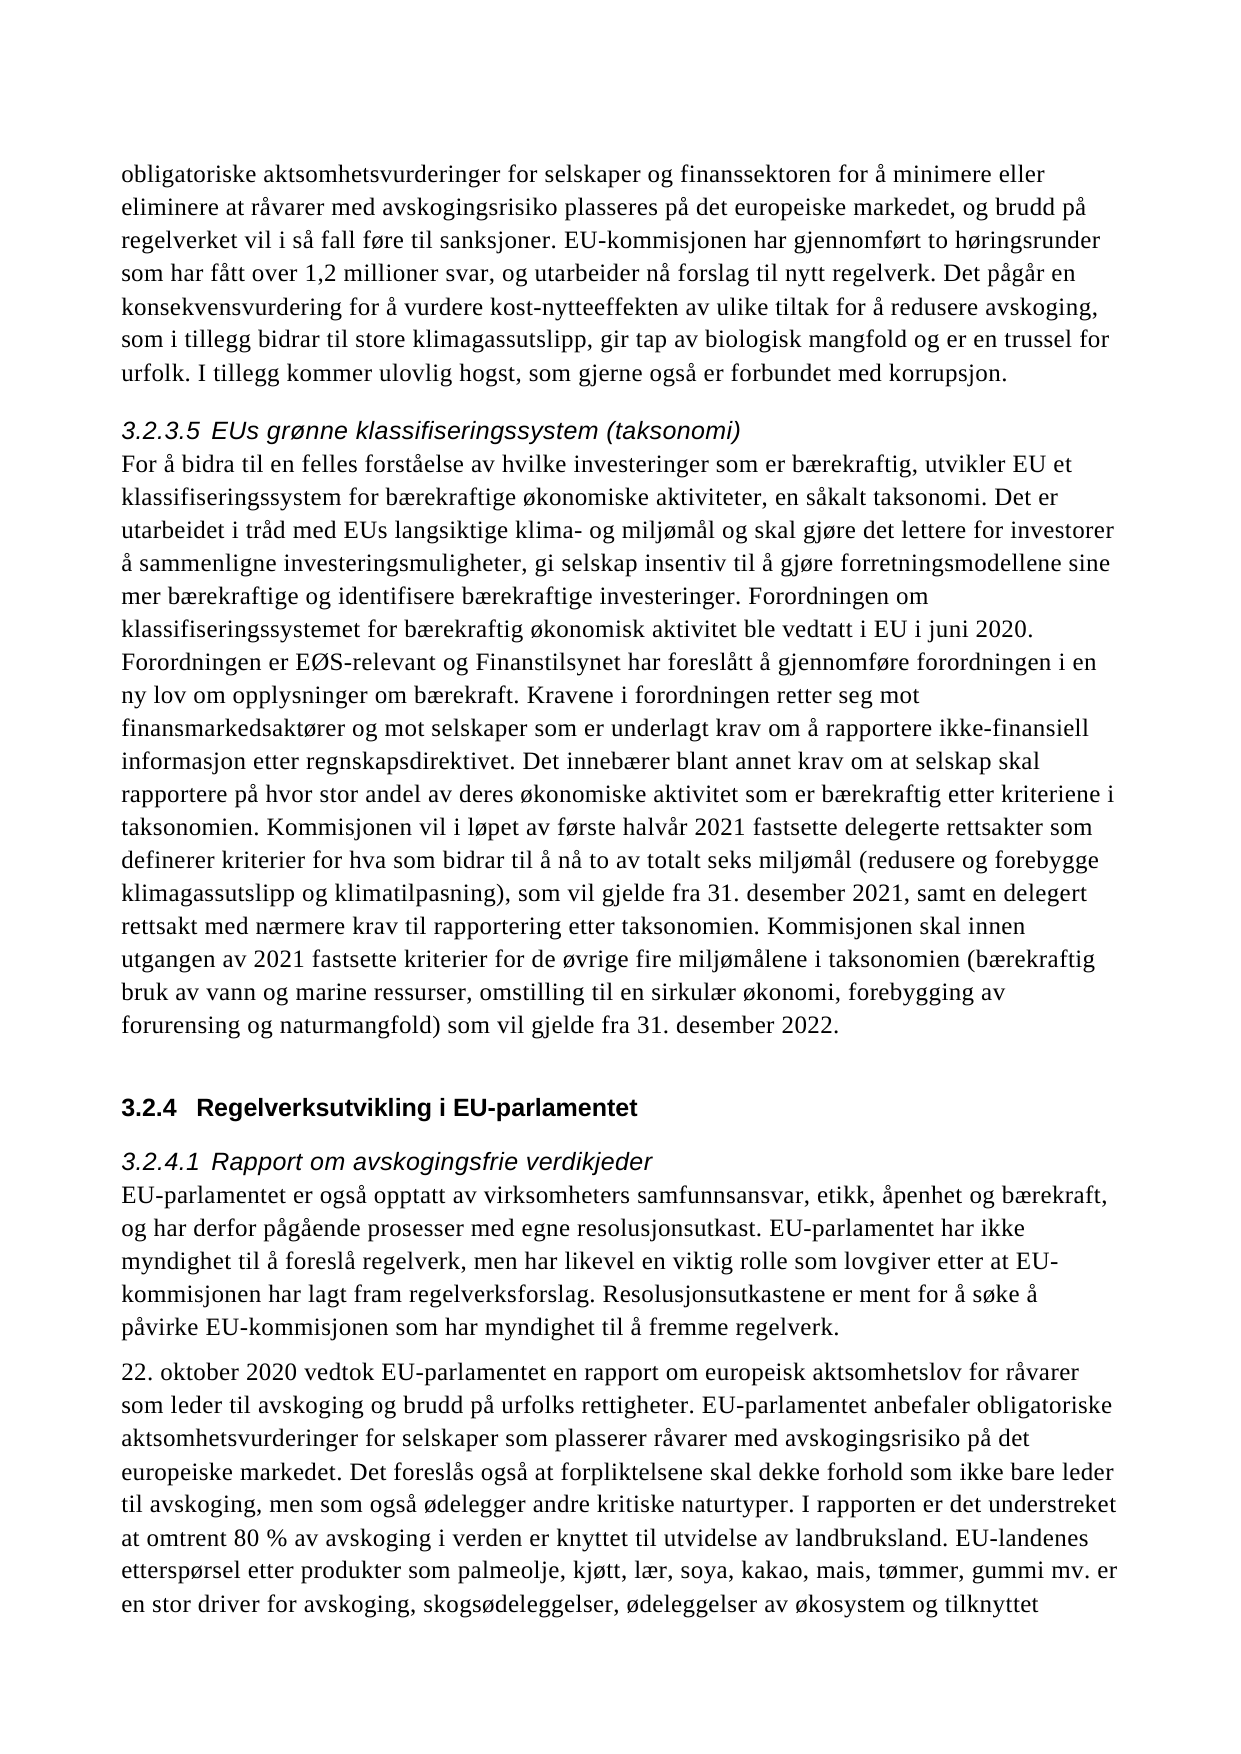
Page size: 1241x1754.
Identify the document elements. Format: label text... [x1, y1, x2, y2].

text EU-parlamentet er også opptatt av virksomheters samfunnsansvar, etikk, åpenhet og bærekraft, og har derfor pågående prosesser med egne resolusjonsutkast. EU-parlamentet har ikke myndighet til å foreslå regelverk, men har likevel en viktig rolle som lovgiver etter at EU-kommisjonen har lagt fram regelverksforslag. Resolusjonsutkastene er ment for å søke å påvirke EU-kommisjonen som har myndighet til å fremme regelverk. [121, 1180, 1119, 1341]
subtitle EUs grønne klassifiseringssystem (taksonomi) [121, 416, 1119, 444]
subtitle Rapport om avskogingsfrie verdikjeder [121, 1147, 1119, 1176]
subtitle Regelverksutvikling i EU-parlamentet [121, 1093, 1119, 1122]
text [121, 159, 1119, 386]
text For å bidra til en felles forståelse av hvilke investeringer som er bærekraftig, utvikler EU et klassifiseringssystem for bærekraftige økonomiske aktiviteter, en såkalt taksonomi. Det er utarbeidet i tråd med EUs langsiktige klima- og miljømål og skal gjøre det lettere for investorer å sammenligne investeringsmuligheter, gi selskap insentiv til å gjøre forretningsmodellene sine mer bærekraftige og identifisere bærekraftige investeringer. Forordningen om klassifiseringssystemet for bærekraftig økonomisk aktivitet ble vedtatt i EU i juni 2020. Forordningen er EØS-relevant og Finanstilsynet har foreslått å gjennomføre forordningen i en ny lov om opplysninger om bærekraft. Kravene i forordningen retter seg mot finansmarkedsaktører og mot selskaper som er underlagt krav om å rapportere ikke-finansiell informasjon etter regnskapsdirektivet. Det innebærer blant annet krav om at selskap skal rapportere på hvor stor andel av deres økonomiske aktivitet som er bærekraftig etter kriteriene i taksonomien. Kommisjonen vil i løpet av første halvår 2021 fastsette delegerte rettsakter som definerer kriterier for hva som bidrar til å nå to av totalt seks miljømål (redusere og forebygge klimagassutslipp og klimatilpasning), som vil gjelde fra 31. desember 2021, samt en delegert rettsakt med nærmere krav til rapportering etter taksonomien. Kommisjonen skal innen utgangen av 2021 fastsette kriterier for de øvrige fire miljømålene i taksonomien (bærekraftig bruk av vann og marine ressurser, omstilling til en sirkulær økonomi, forebygging av forurensing og naturmangfold) som vil gjelde fra 31. desember 2022. [121, 449, 1119, 1039]
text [121, 1357, 1119, 1617]
